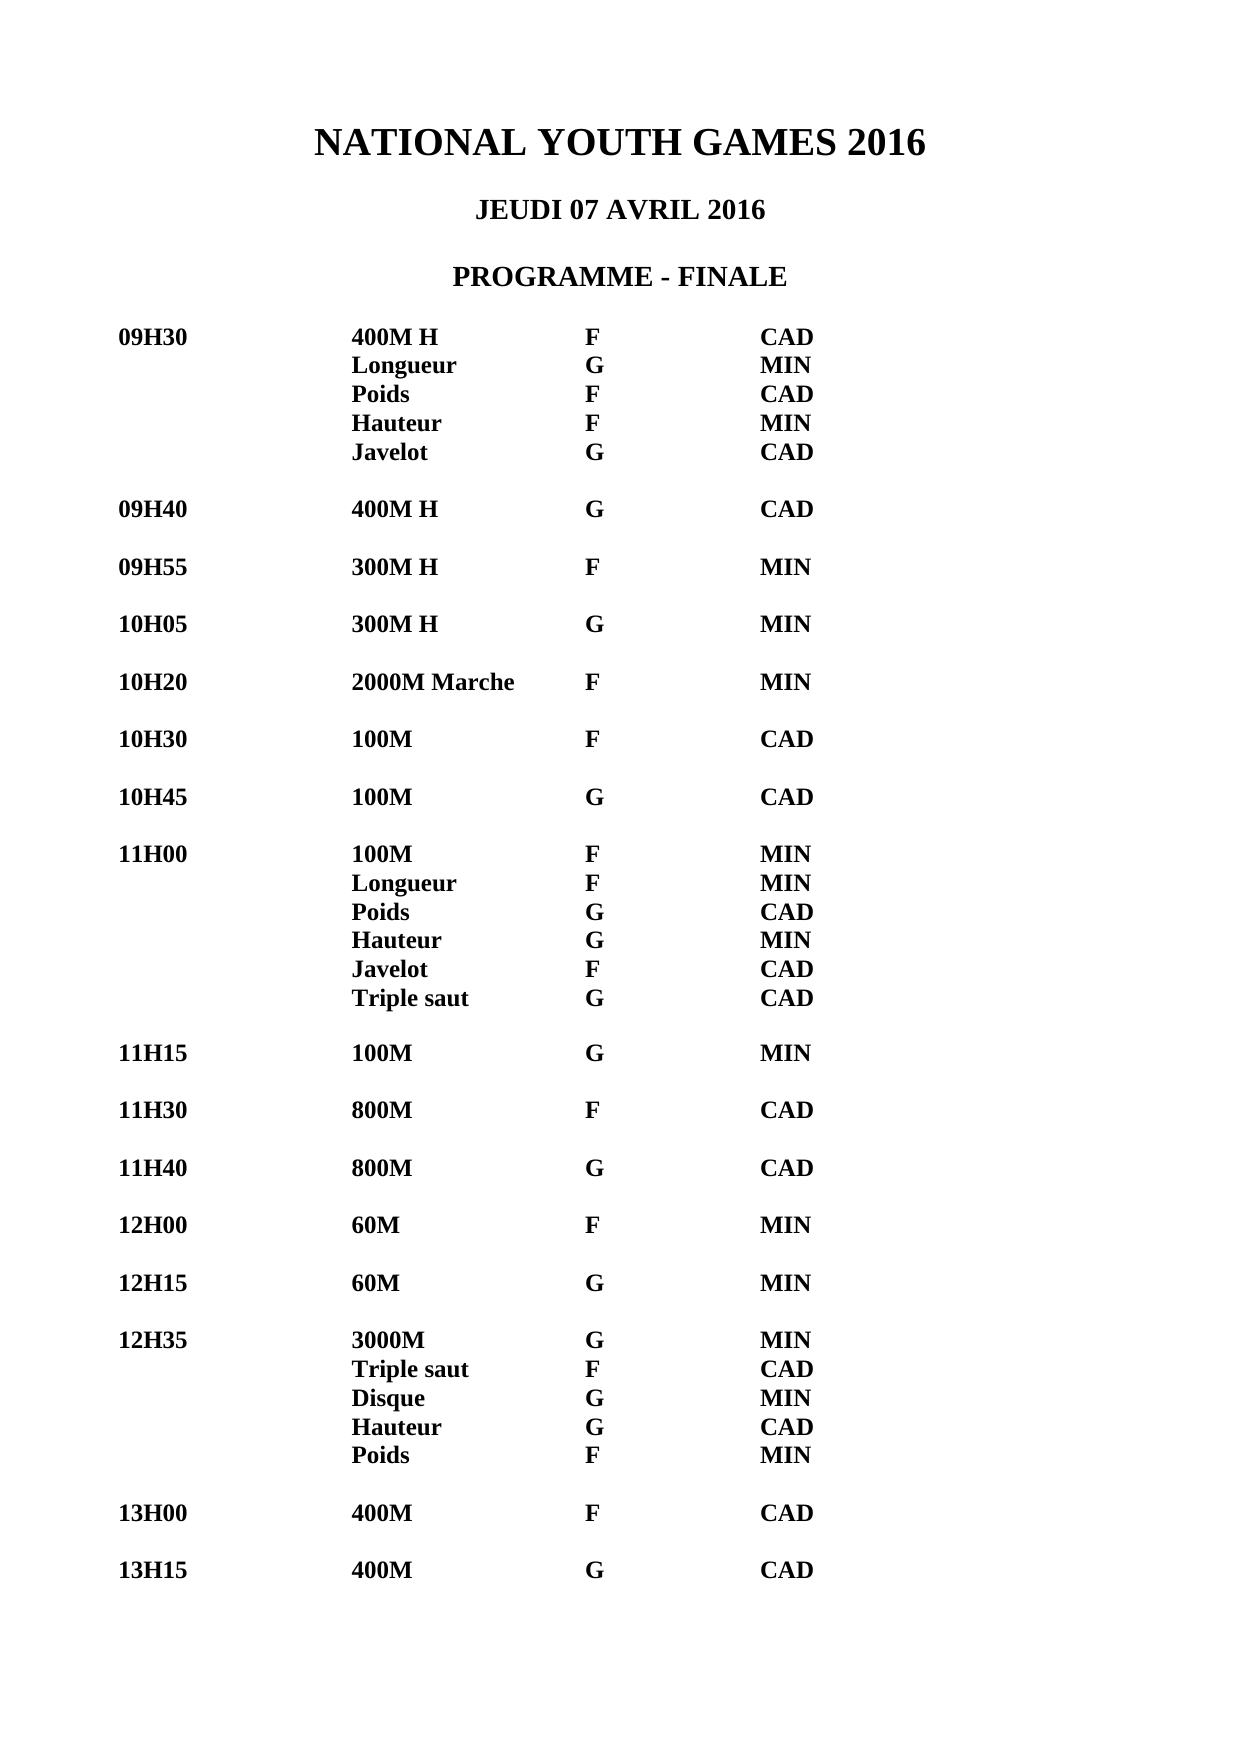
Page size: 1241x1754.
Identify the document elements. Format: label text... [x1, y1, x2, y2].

text 12H35 3000M G MIN [118, 1326, 1122, 1354]
text Hauteur G CAD [118, 1412, 1122, 1441]
text JEUDI 07 AVRIL 2016 [118, 192, 1122, 226]
text Triple saut G CAD [118, 983, 1122, 1012]
text 10H05 300M H G MIN [118, 609, 1122, 638]
text 10H45 100M G CAD [118, 782, 1122, 811]
text Longueur F MIN [118, 868, 1122, 897]
text 13H00 400M F CAD [118, 1498, 1122, 1527]
text 09H55 300M H F MIN [118, 552, 1122, 581]
text Longueur G MIN [118, 351, 1122, 379]
text Poids F CAD [118, 379, 1122, 408]
text 11H30 800M F CAD [118, 1096, 1122, 1124]
text Disque G MIN [118, 1383, 1122, 1412]
text Poids F MIN [118, 1441, 1122, 1469]
text 09H40 400M H G CAD [118, 494, 1122, 523]
text 10H20 2000M Marche F MIN [118, 667, 1122, 696]
text 11H00 100M F MIN [118, 839, 1122, 868]
text 13H15 400M G CAD [118, 1556, 1122, 1584]
text 12H00 60M F MIN [118, 1211, 1122, 1239]
text 11H15 100M G MIN [118, 1038, 1122, 1067]
text 12H15 60M G MIN [118, 1268, 1122, 1297]
text Hauteur F MIN [118, 408, 1122, 437]
text PROGRAMME - FINALE [118, 259, 1122, 293]
text Javelot G CAD [118, 437, 1122, 466]
text 11H40 800M G CAD [118, 1153, 1122, 1182]
text Hauteur G MIN [118, 926, 1122, 954]
text Javelot F CAD [118, 954, 1122, 983]
text NATIONAL YOUTH GAMES 2016 [118, 118, 1122, 164]
text Poids G CAD [118, 897, 1122, 926]
text 10H30 100M F CAD [118, 724, 1122, 753]
text 09H30 400M H F CAD [118, 322, 1122, 351]
text Triple saut F CAD [118, 1354, 1122, 1383]
